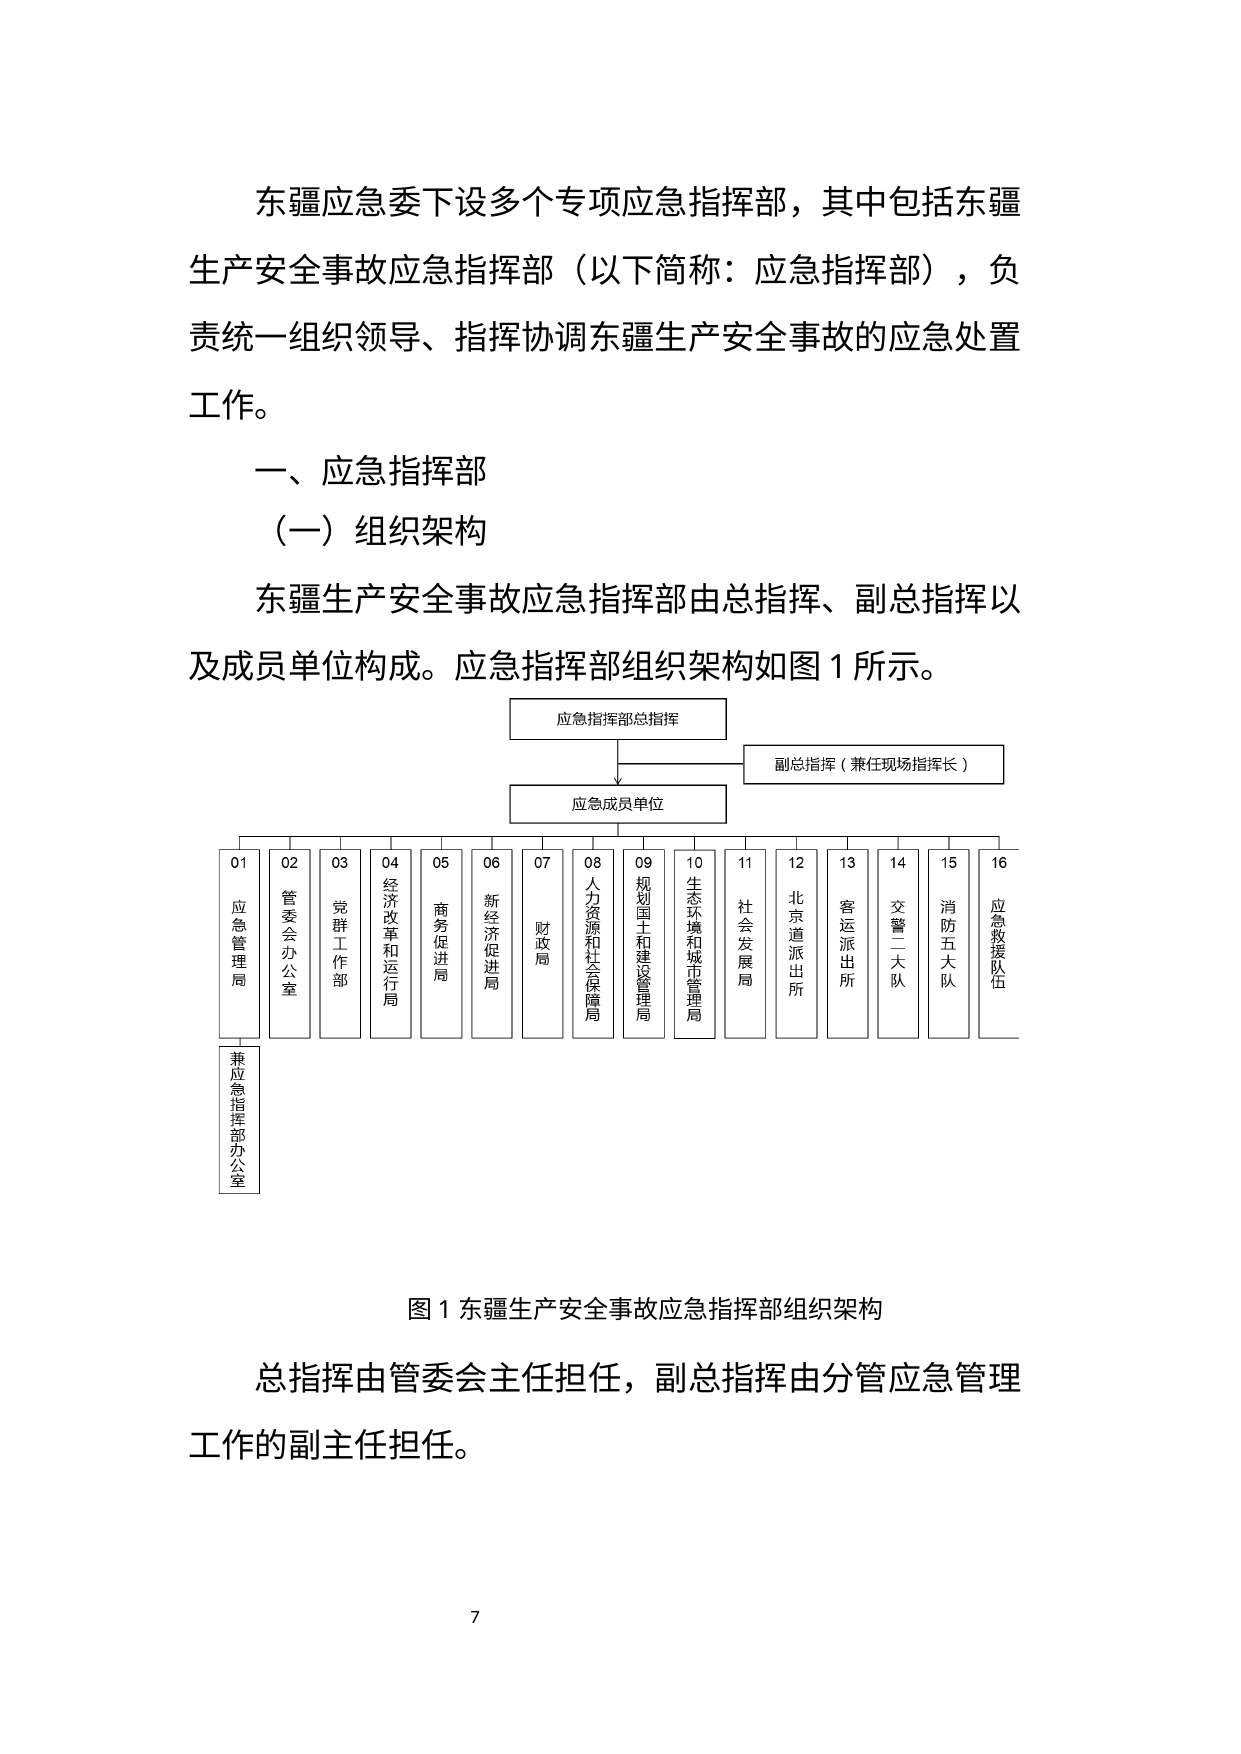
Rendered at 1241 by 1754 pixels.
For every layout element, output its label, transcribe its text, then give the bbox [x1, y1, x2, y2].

subtitle 一、应急指挥部 [188, 437, 1052, 495]
list （一）组织架构 [188, 495, 1052, 563]
text 东疆应急委下设多个专项应急指挥部，其中包括东疆生产安全事故应急指挥部（以下简称：应急指挥部），负责统一组织领导、指挥协调东疆生产安全事故的应急处置工作。 [188, 166, 1052, 437]
text 总指挥由管委会主任担任，副总指挥由分管应急管理工作的副主任担任。 [188, 1342, 1052, 1477]
table_cell 图1 东疆生产安全事故应急指挥部组织架构 [207, 1274, 1033, 1342]
picture [218, 698, 1019, 1194]
table_header [207, 698, 1033, 1274]
text 东疆生产安全事故应急指挥部由总指挥、副总指挥以及成员单位构成。应急指挥部组织架构如图1所示。 [188, 563, 1052, 698]
